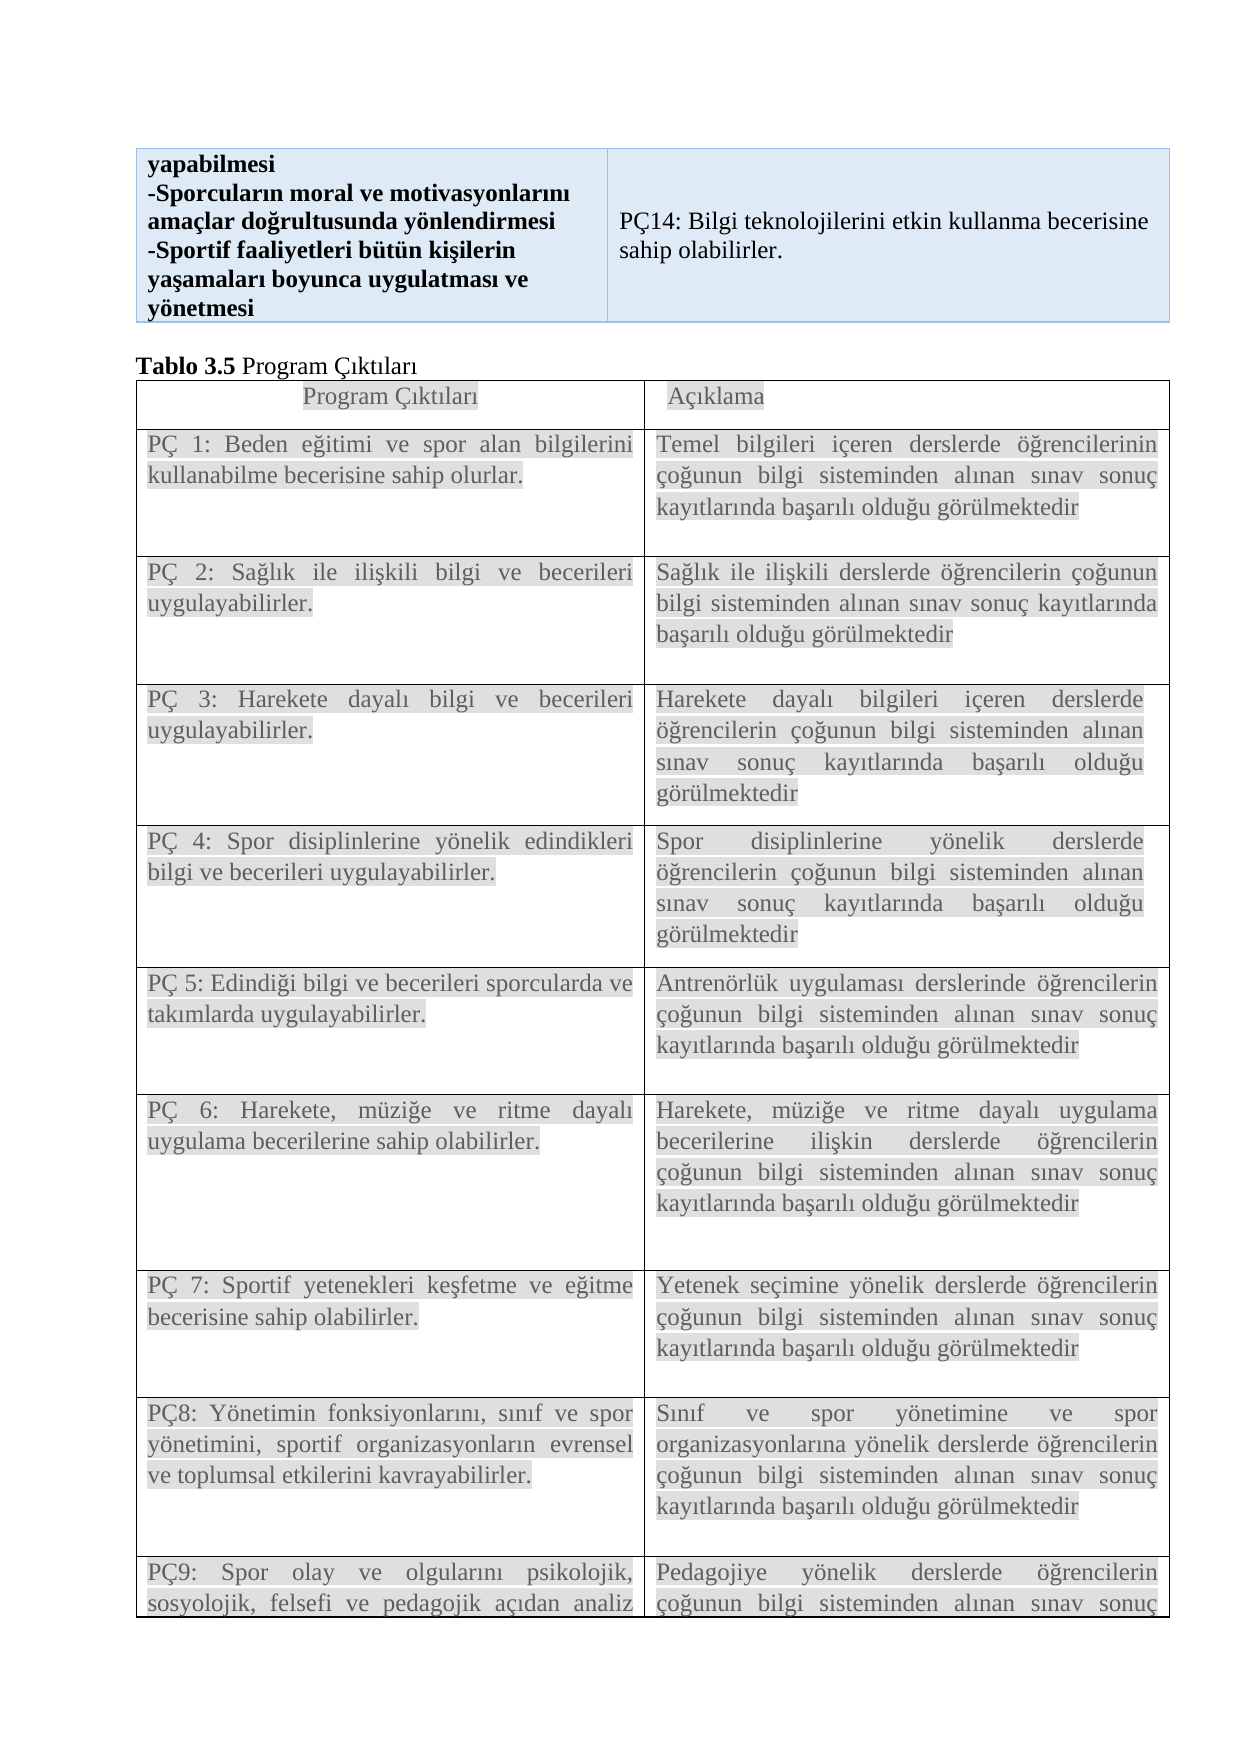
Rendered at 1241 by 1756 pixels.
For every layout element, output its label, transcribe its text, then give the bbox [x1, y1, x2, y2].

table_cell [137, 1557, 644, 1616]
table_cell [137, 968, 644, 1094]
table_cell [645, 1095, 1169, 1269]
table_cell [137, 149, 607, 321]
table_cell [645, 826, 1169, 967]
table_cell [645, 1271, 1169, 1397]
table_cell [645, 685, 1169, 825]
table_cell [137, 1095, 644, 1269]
text Tablo 3.5 Program Çıktıları [135, 351, 1136, 380]
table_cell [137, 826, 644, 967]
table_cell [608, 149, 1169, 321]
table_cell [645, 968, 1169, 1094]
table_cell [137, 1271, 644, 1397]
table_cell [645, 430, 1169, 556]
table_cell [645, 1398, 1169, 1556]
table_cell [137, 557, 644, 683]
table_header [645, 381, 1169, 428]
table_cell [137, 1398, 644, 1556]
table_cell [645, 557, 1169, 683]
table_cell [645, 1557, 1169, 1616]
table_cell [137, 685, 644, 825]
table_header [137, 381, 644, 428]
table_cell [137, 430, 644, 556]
